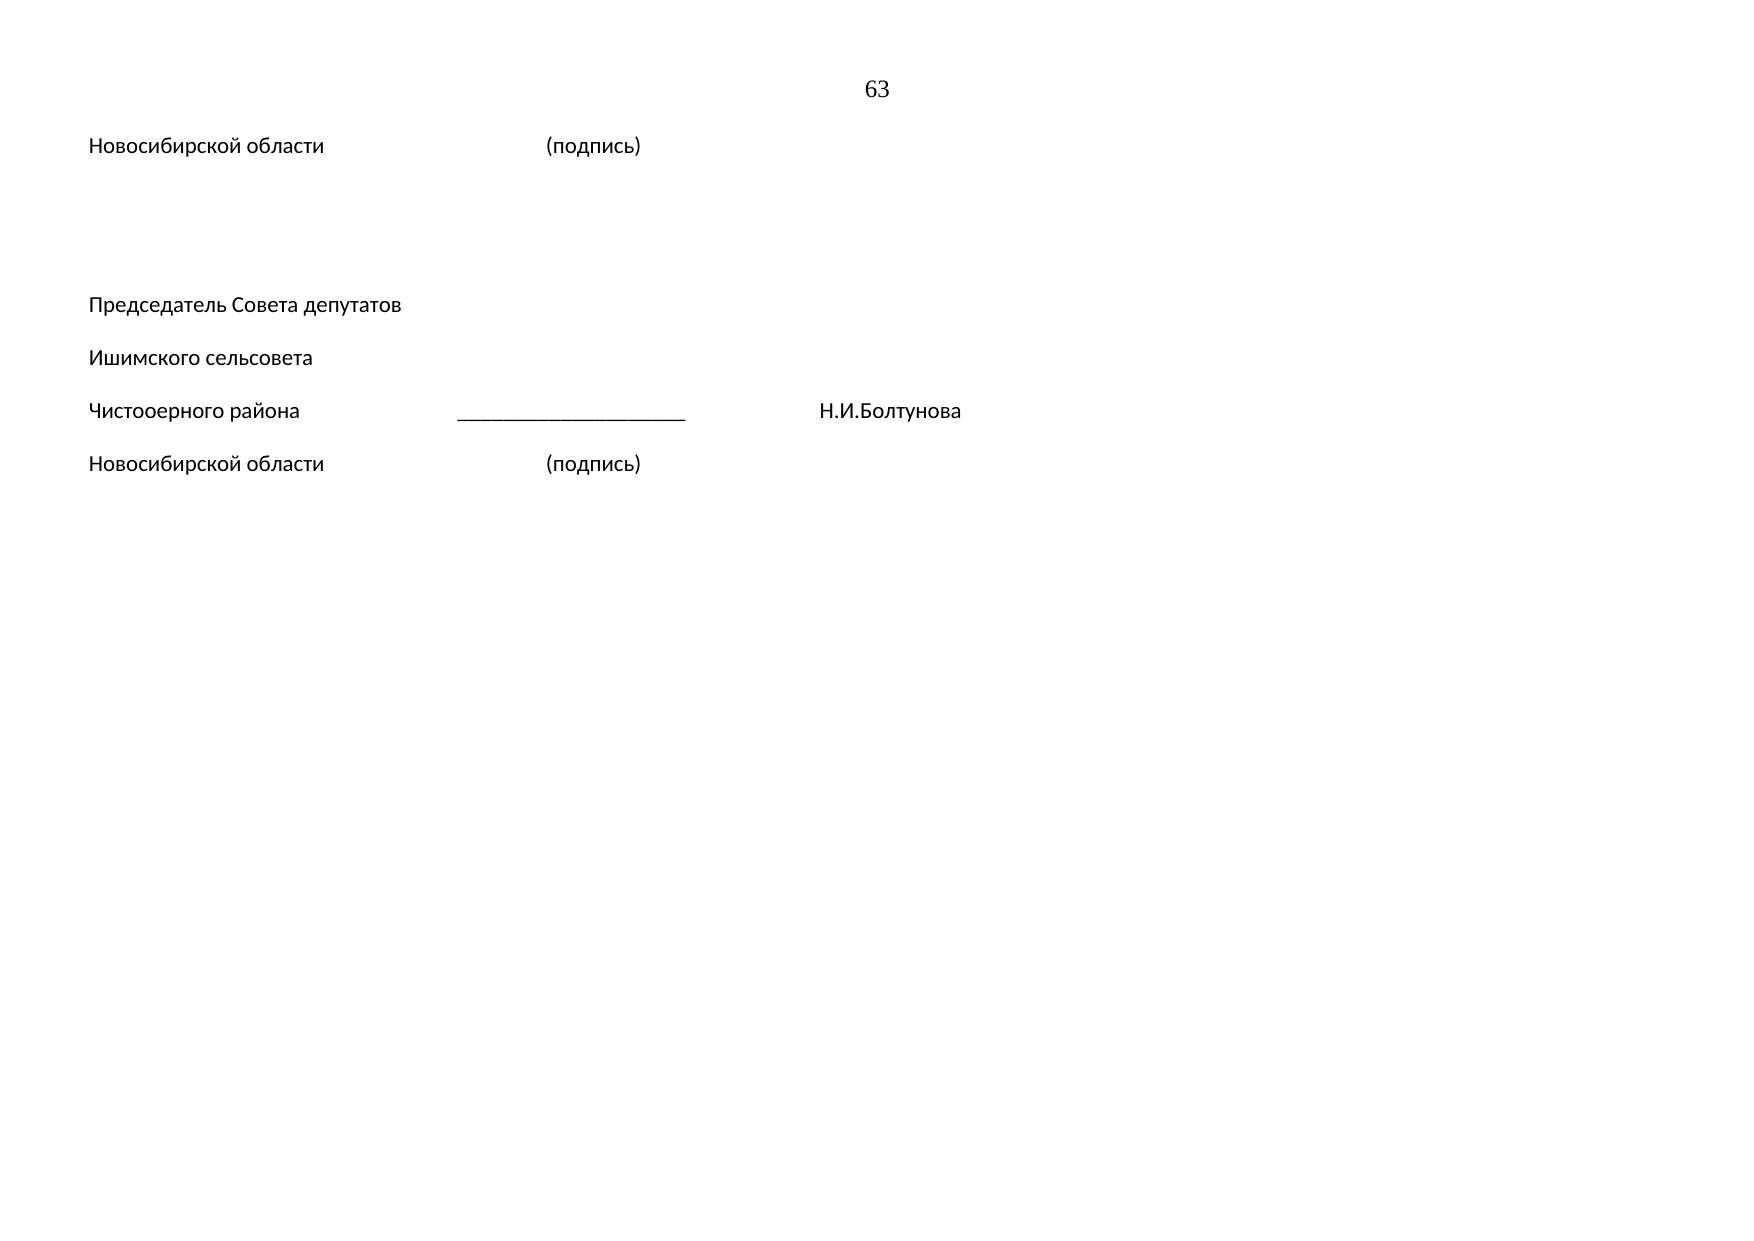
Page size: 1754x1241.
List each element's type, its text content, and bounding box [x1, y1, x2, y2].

text Председатель Совета депутатов [89, 290, 1665, 318]
text Новосибирской области (подпись) [89, 131, 1665, 159]
text Новосибирской области (подпись) [89, 449, 1665, 477]
text Чистооерного района ____________________ Н.И.Болтунова [89, 396, 1665, 424]
text Ишимского сельсовета [89, 343, 1665, 371]
